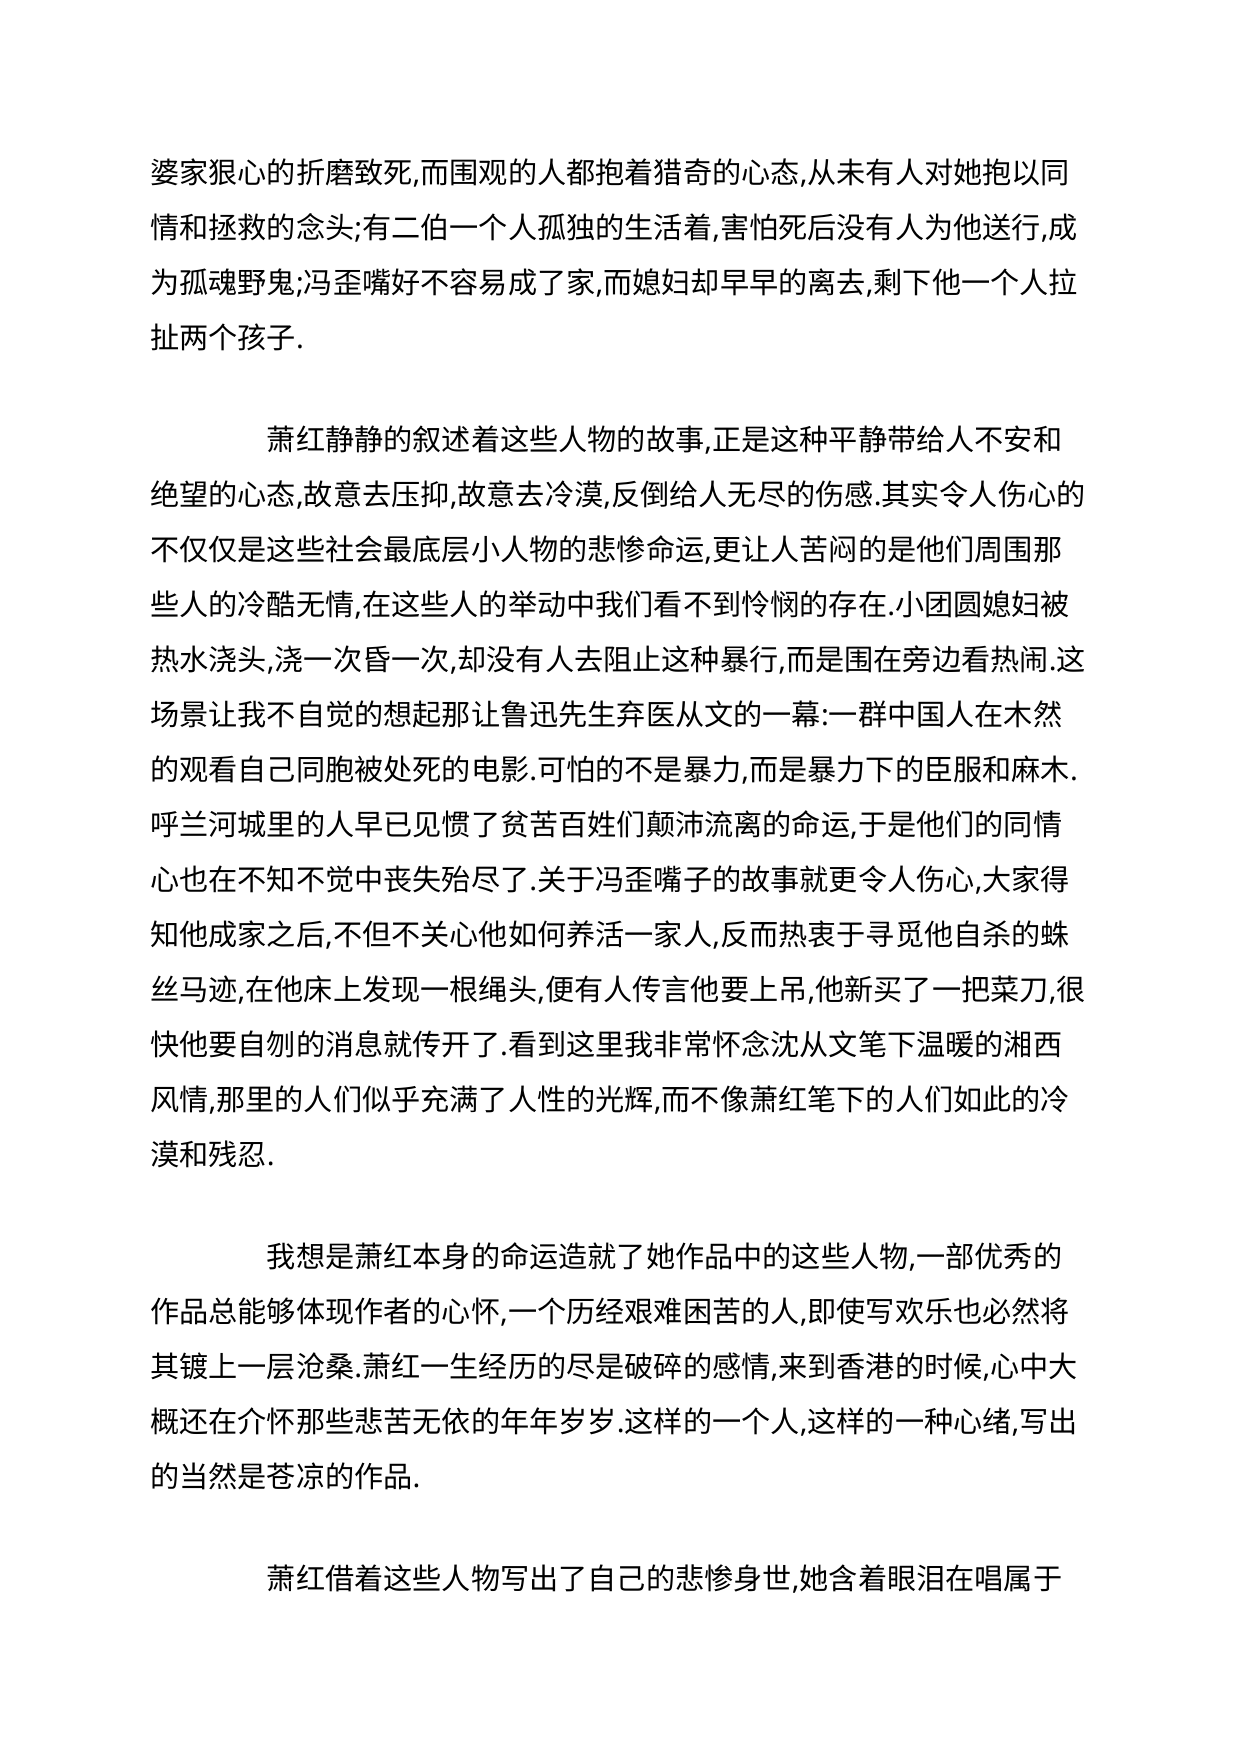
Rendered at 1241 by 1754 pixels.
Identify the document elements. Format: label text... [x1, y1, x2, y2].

text 我想是萧红本身的命运造就了她作品中的这些人物,一部优秀的作品总能够体现作者的心怀,一个历经艰难困苦的人,即使写欢乐也必然将其镀上一层沧桑.萧红一生经历的尽是破碎的感情,来到香港的时候,心中大概还在介怀那些悲苦无依的年年岁岁.这样的一个人,这样的一种心绪,写出的当然是苍凉的作品. [150, 1234, 1090, 1496]
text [150, 150, 1090, 357]
text 萧红静静的叙述着这些人物的故事,正是这种平静带给人不安和绝望的心态,故意去压抑,故意去冷漠,反倒给人无尽的伤感.其实令人伤心的不仅仅是这些社会最底层小人物的悲惨命运,更让人苦闷的是他们周围那些人的冷酷无情,在这些人的举动中我们看不到怜悯的存在.小团圆媳妇被热水浇头,浇一次昏一次,却没有人去阻止这种暴行,而是围在旁边看热闹.这场景让我不自觉的想起那让鲁迅先生弃医从文的一幕:一群中国人在木然的观看自己同胞被处死的电影.可怕的不是暴力,而是暴力下的臣服和麻木.呼兰河城里的人早已见惯了贫苦百姓们颠沛流离的命运,于是他们的同情心也在不知不觉中丧失殆尽了.关于冯歪嘴子的故事就更令人伤心,大家得知他成家之后,不但不关心他如何养活一家人,反而热衷于寻觅他自杀的蛛丝马迹,在他床上发现一根绳头,便有人传言他要上吊,他新买了一把菜刀,很快他要自刎的消息就传开了.看到这里我非常怀念沈从文笔下温暖的湘西风情,那里的人们似乎充满了人性的光辉,而不像萧红笔下的人们如此的冷漠和残忍. [150, 417, 1090, 1174]
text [150, 1556, 1090, 1598]
